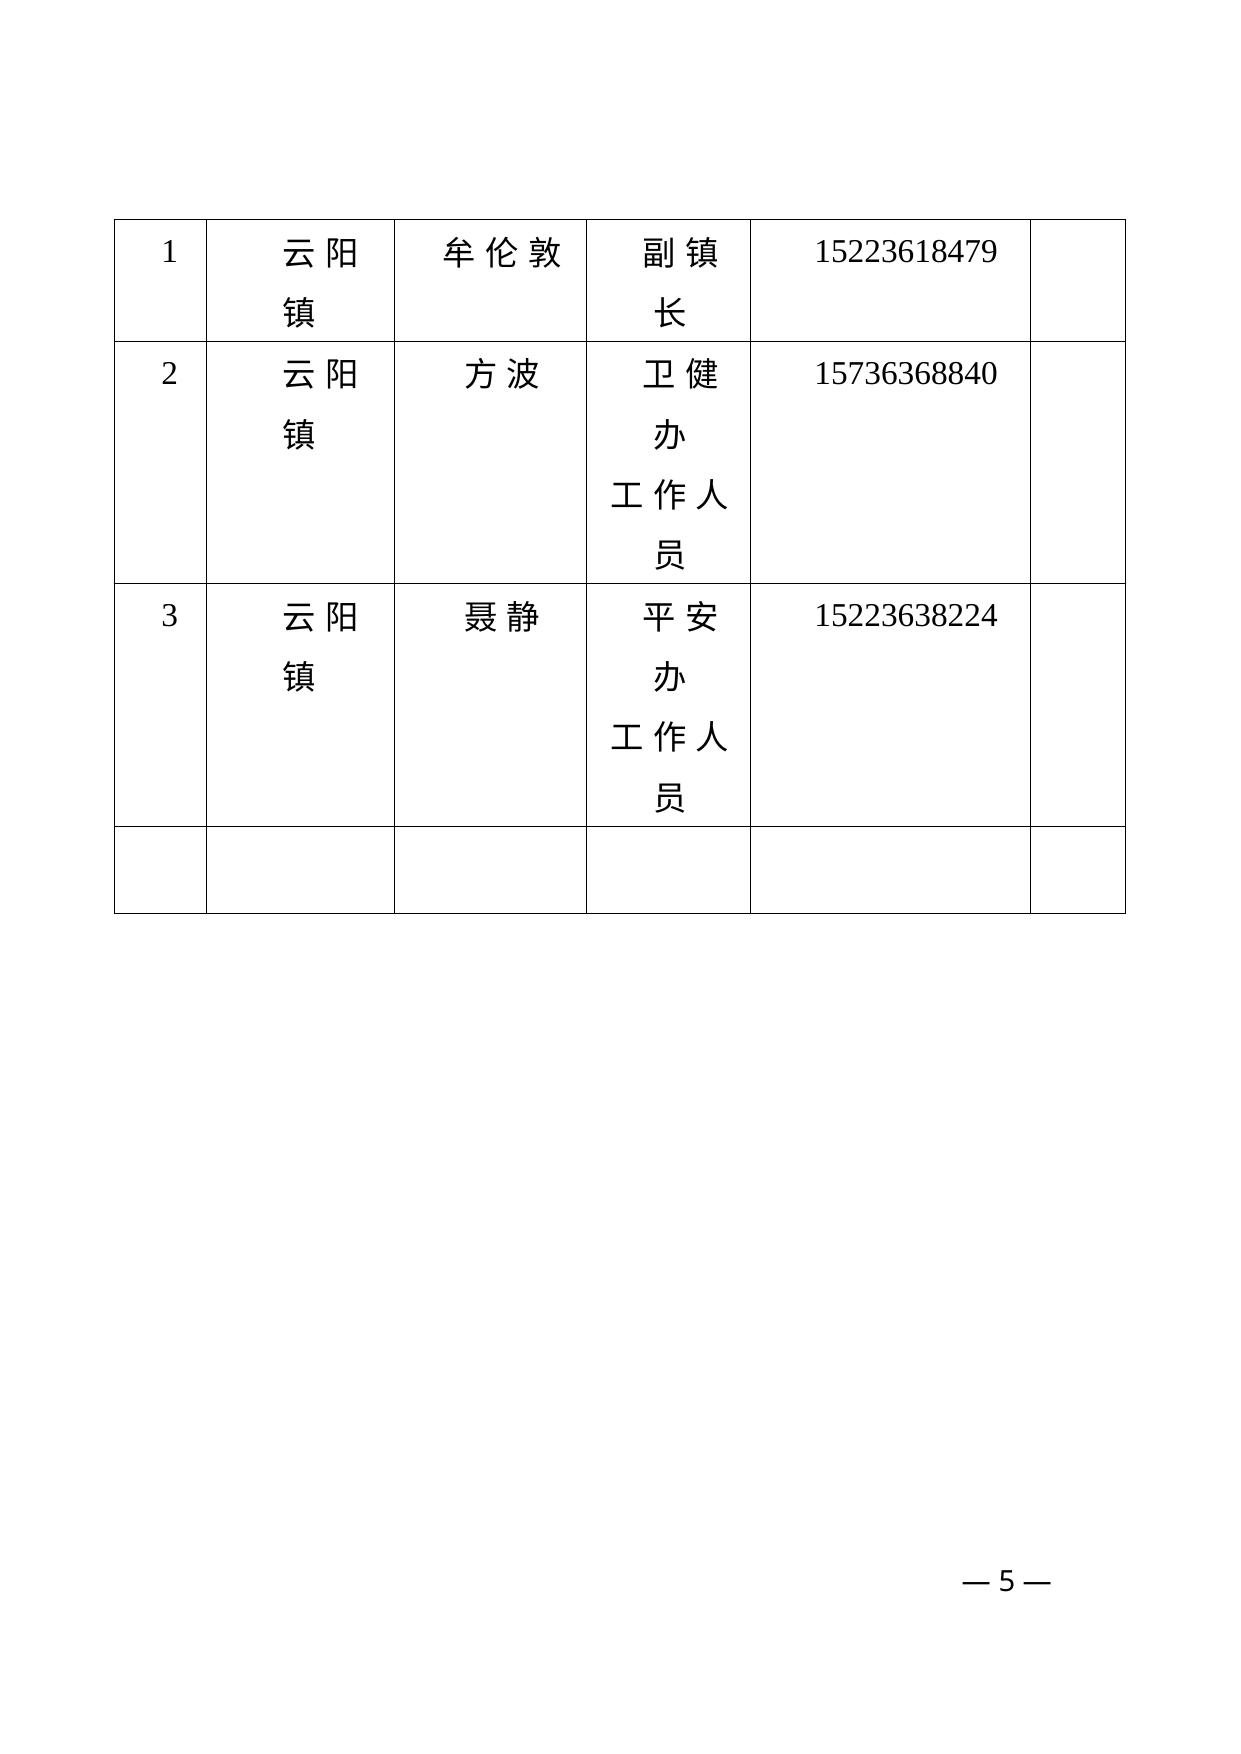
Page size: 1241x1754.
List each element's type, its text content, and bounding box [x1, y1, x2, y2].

table_cell 卫健办 工作人员 [587, 342, 750, 583]
table_cell [751, 827, 1030, 912]
table_cell 1 [115, 220, 206, 341]
table_cell 聂静 [395, 584, 586, 826]
table_cell [1031, 342, 1125, 583]
table_cell [1031, 584, 1125, 826]
table_cell 15736368840 [751, 342, 1030, 583]
table_cell [207, 827, 394, 912]
table_cell [395, 827, 586, 912]
table_cell [115, 827, 206, 912]
table_cell 云阳镇 [207, 220, 394, 341]
table_cell 云阳镇 [207, 584, 394, 826]
table_cell 15223638224 [751, 584, 1030, 826]
table_cell 牟伦敦 [395, 220, 586, 341]
table_cell [587, 827, 750, 912]
table_cell 方波 [395, 342, 586, 583]
table_cell [1031, 827, 1125, 912]
table_cell 云阳镇 [207, 342, 394, 583]
table_cell 副镇长 [587, 220, 750, 341]
table_cell [1031, 220, 1125, 341]
table_cell 15223618479 [751, 220, 1030, 341]
table_cell 2 [115, 342, 206, 583]
table_cell 平安办 工作人员 [587, 584, 750, 826]
table_cell 3 [115, 584, 206, 826]
